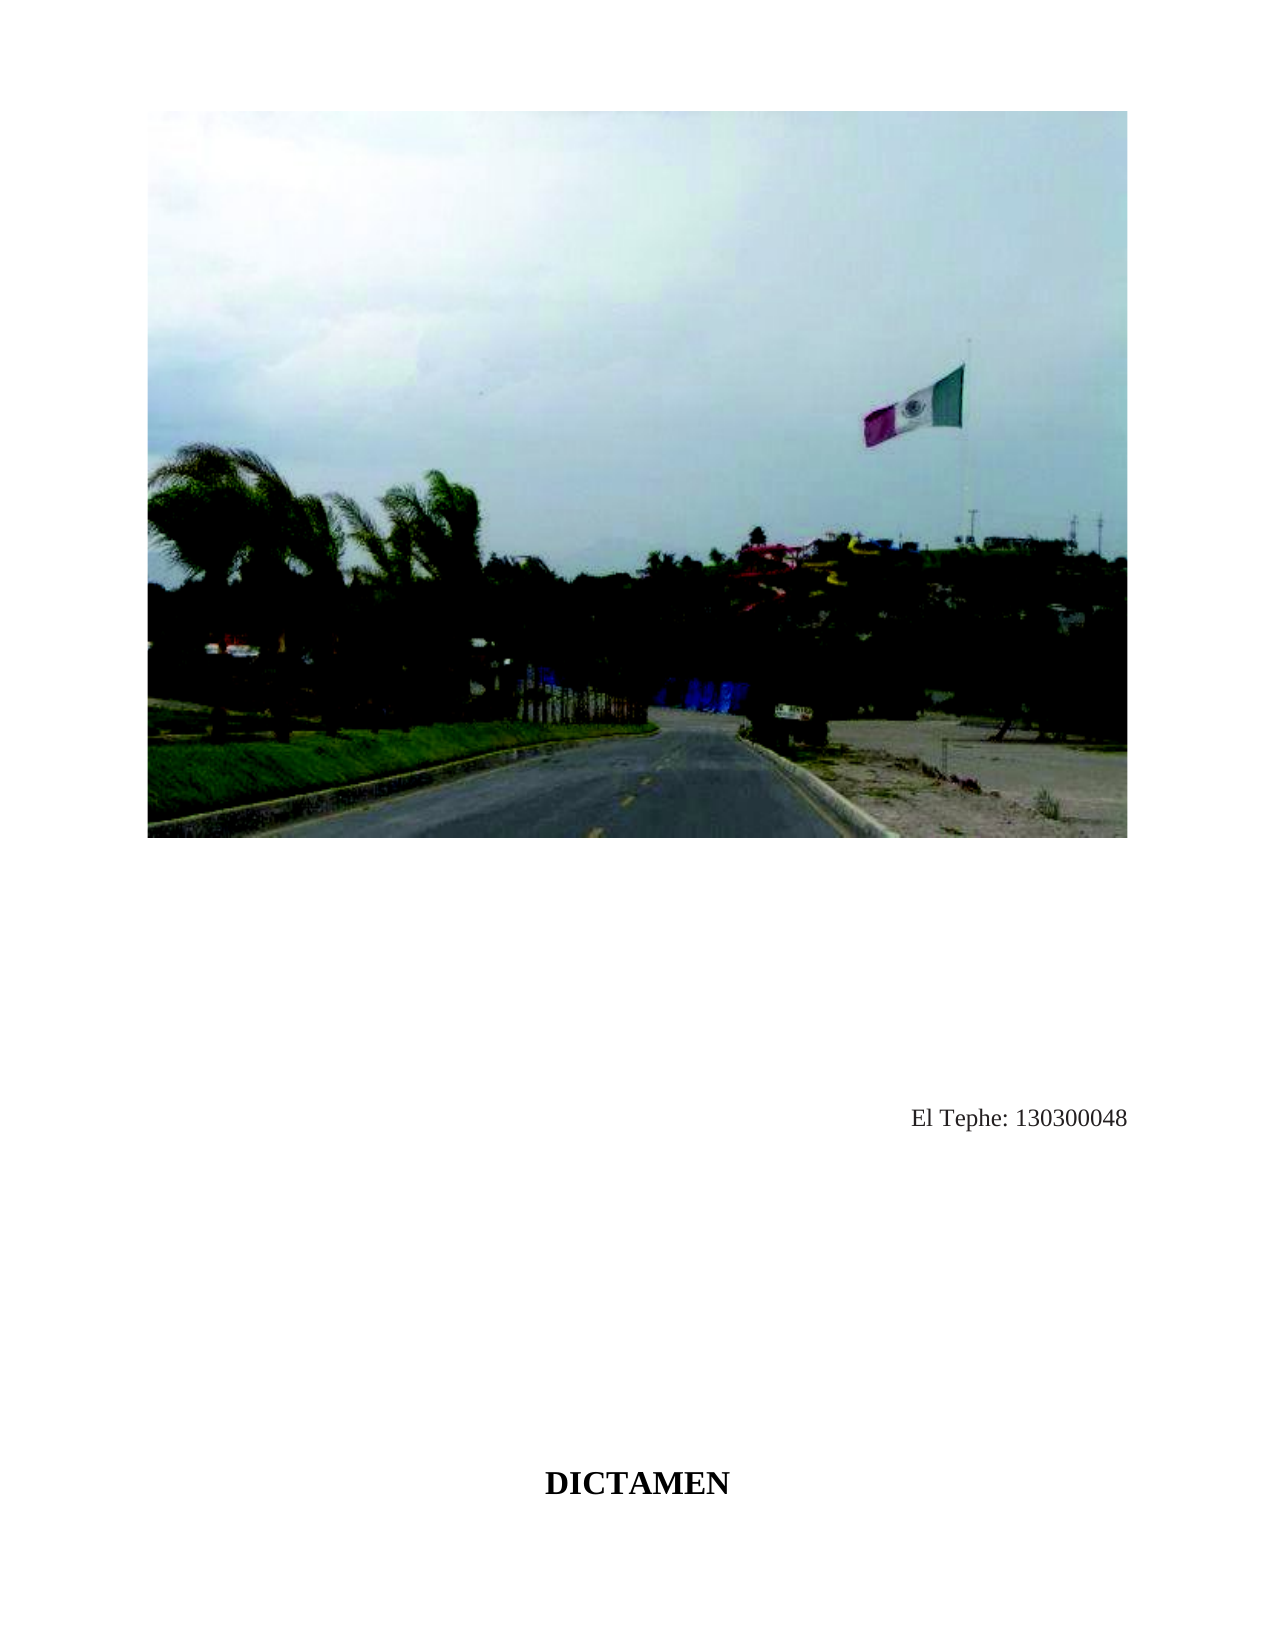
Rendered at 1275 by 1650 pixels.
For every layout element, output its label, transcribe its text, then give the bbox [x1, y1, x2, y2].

text El Tephe: 130300048 [177, 1103, 1127, 1132]
subtitle DICTAMEN [177, 1463, 1098, 1501]
picture [147, 111, 1128, 838]
